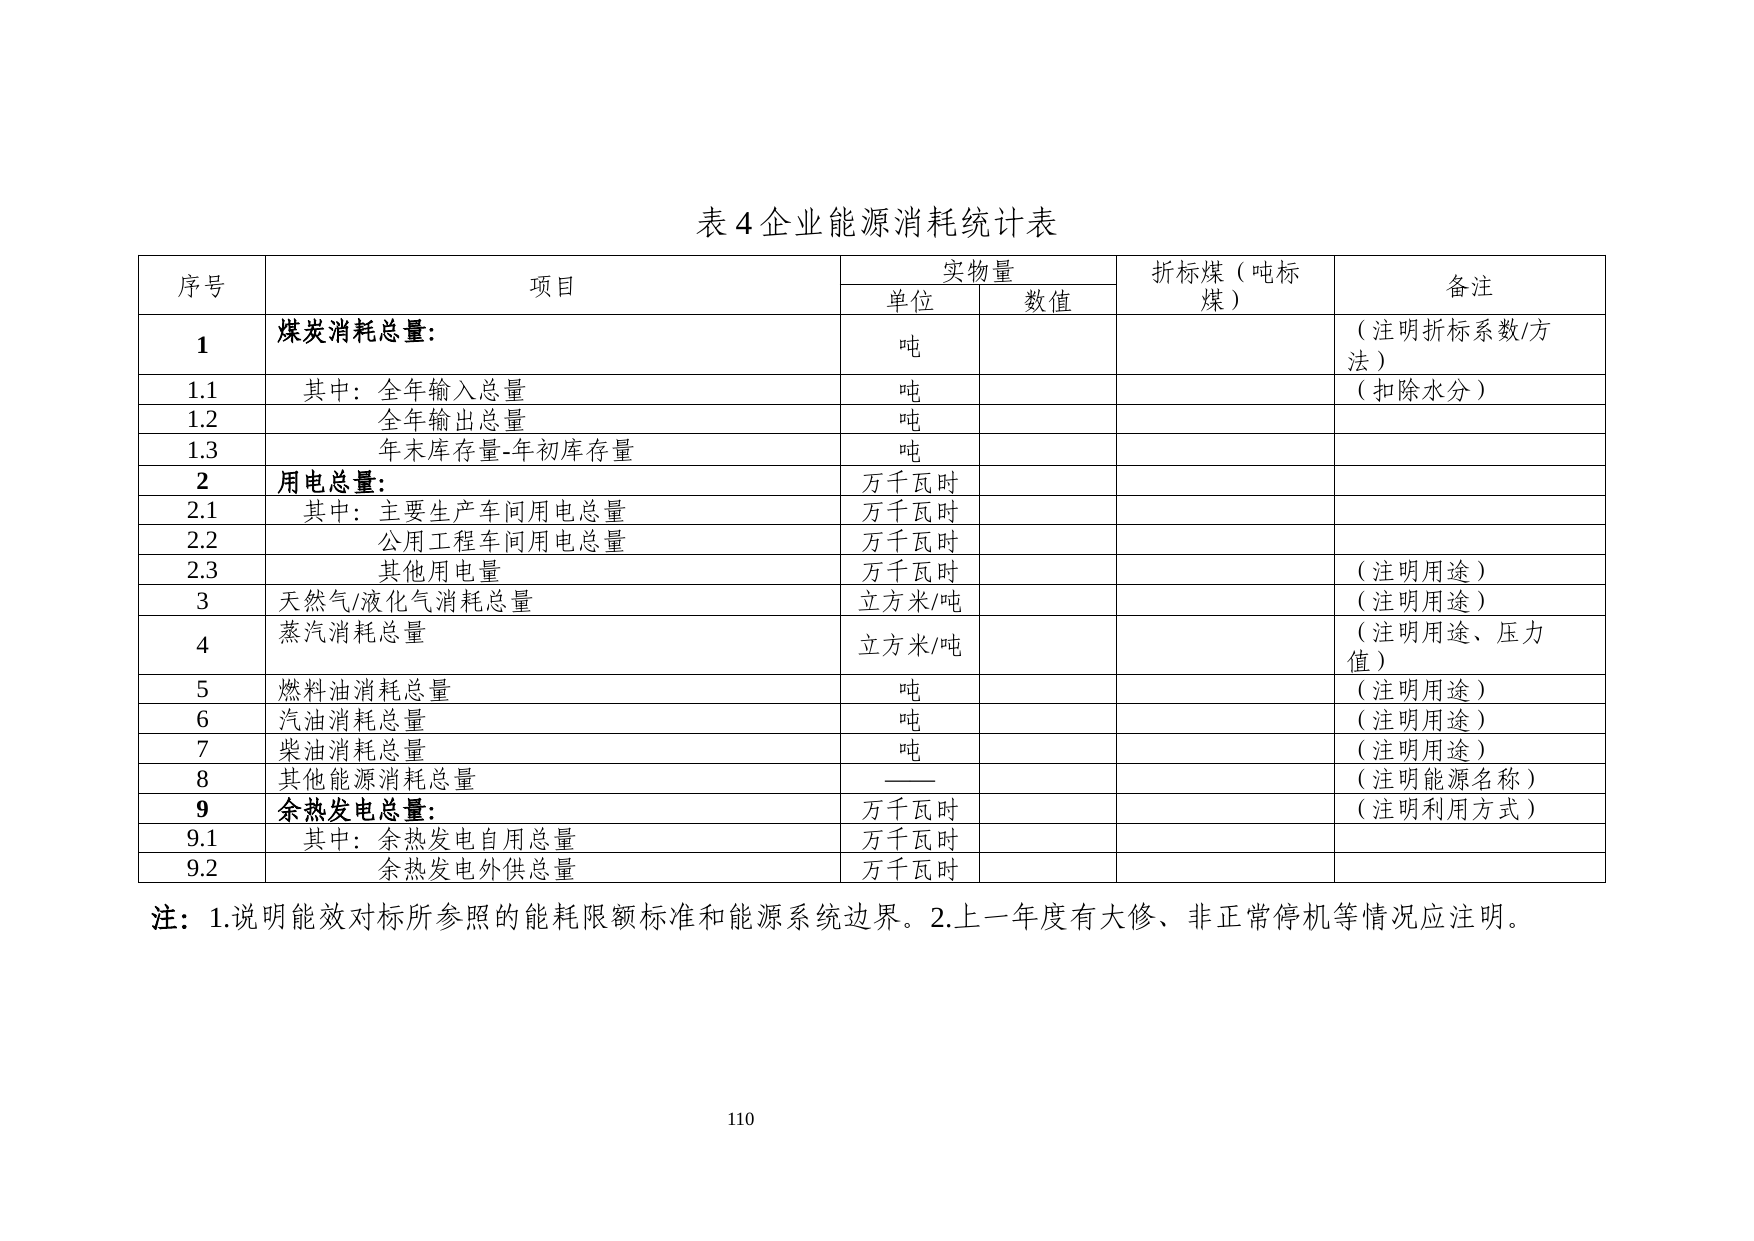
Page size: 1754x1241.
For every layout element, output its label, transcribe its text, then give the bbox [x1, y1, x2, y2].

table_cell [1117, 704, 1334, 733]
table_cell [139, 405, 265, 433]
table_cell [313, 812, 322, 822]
text 注：1.说明能效对标所参照的能耗限额标准和能源系统边界。2.上一年度有大修、非正常停机等情况应注明。 [150, 883, 1604, 949]
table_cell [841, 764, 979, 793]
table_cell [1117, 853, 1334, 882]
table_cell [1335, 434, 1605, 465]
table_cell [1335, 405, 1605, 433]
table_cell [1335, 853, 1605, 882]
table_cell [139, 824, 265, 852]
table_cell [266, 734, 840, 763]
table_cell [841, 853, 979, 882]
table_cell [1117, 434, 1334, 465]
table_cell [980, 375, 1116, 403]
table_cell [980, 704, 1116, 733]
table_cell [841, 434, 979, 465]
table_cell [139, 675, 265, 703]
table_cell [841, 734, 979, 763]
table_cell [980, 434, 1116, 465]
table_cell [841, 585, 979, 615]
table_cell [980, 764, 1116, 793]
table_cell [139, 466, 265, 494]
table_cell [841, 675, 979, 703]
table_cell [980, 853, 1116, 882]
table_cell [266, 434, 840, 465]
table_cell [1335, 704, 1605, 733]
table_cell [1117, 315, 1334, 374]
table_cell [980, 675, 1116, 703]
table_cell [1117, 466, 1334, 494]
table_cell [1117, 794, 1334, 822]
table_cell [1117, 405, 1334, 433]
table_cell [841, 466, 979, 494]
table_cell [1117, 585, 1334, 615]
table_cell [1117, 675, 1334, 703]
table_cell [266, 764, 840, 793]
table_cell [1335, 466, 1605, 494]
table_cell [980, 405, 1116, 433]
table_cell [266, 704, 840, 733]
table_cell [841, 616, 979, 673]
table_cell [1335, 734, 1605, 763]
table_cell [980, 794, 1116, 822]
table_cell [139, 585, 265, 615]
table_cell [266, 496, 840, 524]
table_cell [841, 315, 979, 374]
text 表4企业能源消耗统计表 [150, 188, 1604, 254]
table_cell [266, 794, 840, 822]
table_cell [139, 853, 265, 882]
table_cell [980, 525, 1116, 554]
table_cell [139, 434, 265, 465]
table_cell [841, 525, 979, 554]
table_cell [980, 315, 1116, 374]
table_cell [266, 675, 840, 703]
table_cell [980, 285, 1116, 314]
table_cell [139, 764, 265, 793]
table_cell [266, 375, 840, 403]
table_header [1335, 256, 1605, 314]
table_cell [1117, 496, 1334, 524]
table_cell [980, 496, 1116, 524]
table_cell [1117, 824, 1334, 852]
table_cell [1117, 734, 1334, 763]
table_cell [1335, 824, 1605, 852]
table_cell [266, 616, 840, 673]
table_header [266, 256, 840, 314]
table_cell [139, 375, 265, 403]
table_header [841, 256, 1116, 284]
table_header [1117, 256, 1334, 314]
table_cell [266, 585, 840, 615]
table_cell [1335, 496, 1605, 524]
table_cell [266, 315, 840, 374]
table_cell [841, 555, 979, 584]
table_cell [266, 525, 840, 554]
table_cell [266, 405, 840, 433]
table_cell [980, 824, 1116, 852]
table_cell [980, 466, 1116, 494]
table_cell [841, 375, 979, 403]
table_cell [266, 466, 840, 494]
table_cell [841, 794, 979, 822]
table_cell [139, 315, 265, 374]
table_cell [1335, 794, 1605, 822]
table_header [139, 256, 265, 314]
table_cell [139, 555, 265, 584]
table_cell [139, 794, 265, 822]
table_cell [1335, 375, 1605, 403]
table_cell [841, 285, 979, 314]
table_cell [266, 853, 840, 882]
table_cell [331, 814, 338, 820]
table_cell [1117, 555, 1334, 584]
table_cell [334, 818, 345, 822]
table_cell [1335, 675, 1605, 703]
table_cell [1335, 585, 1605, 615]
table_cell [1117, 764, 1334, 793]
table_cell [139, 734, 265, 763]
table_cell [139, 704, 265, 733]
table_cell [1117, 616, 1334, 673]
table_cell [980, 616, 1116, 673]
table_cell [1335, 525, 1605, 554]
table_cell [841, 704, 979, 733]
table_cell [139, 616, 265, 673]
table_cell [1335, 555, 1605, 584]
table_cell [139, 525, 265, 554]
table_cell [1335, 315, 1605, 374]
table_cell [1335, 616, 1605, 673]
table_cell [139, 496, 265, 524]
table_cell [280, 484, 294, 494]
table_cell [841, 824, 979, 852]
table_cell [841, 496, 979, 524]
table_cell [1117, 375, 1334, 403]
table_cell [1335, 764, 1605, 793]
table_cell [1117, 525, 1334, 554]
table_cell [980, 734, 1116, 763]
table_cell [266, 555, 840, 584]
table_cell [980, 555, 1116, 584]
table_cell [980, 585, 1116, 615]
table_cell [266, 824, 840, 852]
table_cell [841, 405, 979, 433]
